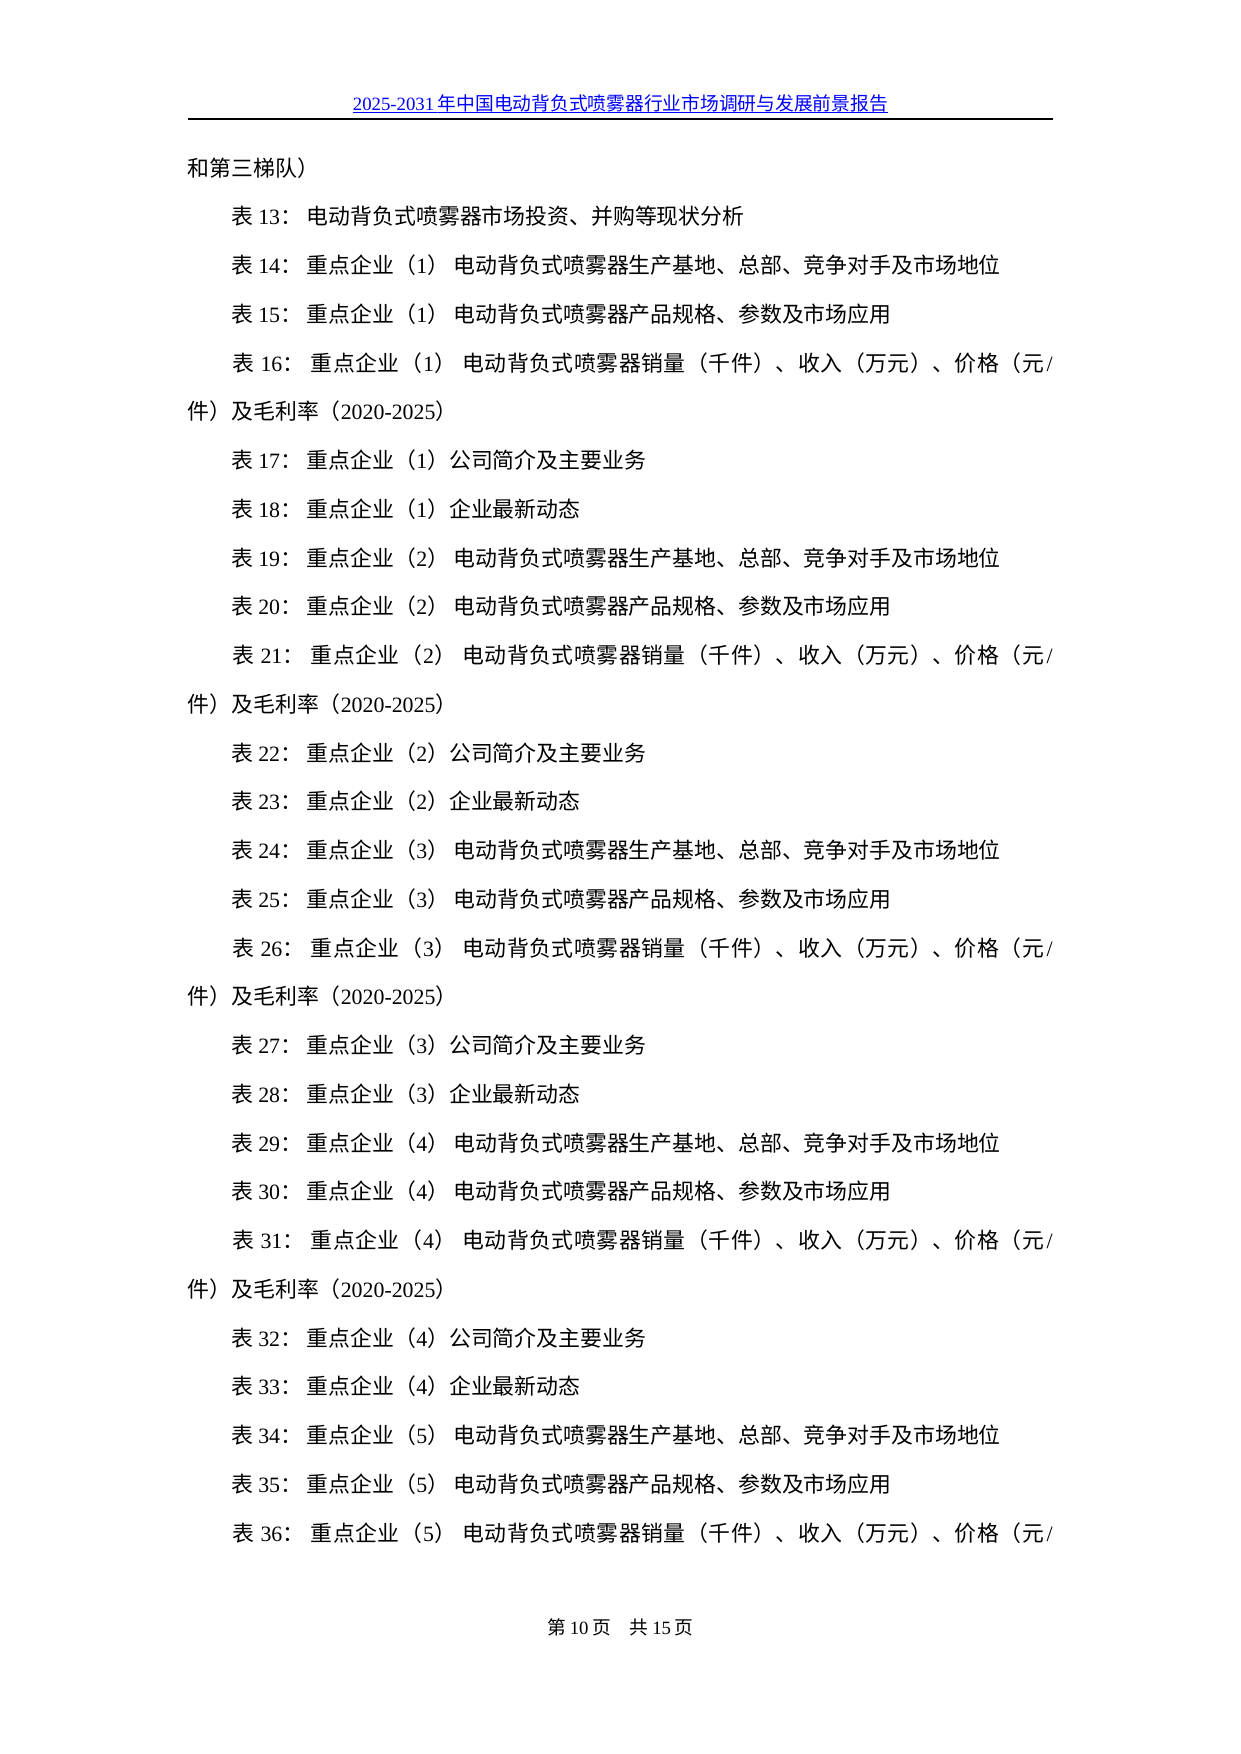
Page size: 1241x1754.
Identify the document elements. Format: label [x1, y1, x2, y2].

text [187, 150, 1053, 1548]
